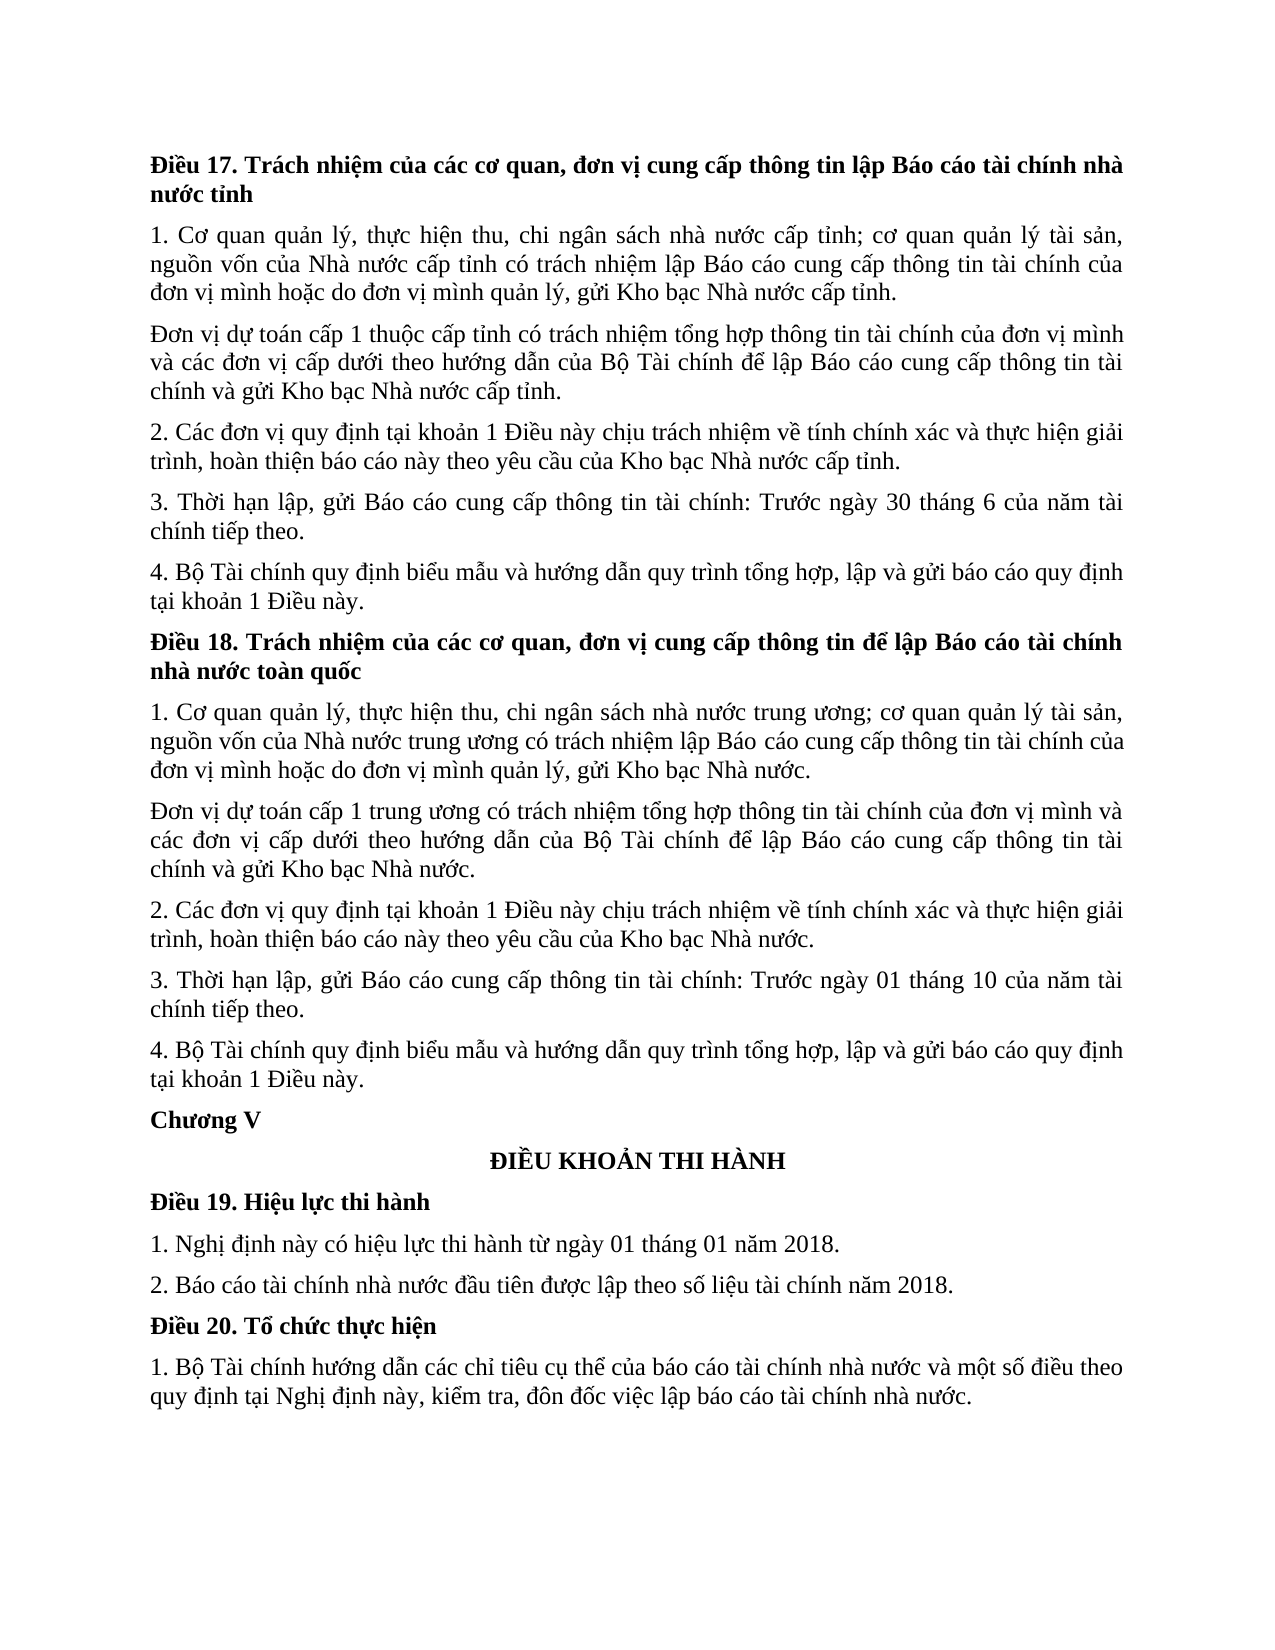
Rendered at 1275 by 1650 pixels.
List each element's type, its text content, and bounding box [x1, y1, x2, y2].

text 1. Cơ quan quản lý, thực hiện thu, chi ngân sách nhà nước trung ương; cơ quan quản lý tài sản, nguồn vốn của Nhà nước trung ương có trách nhiệm lập Báo cáo cung cấp thông tin tài chính của đơn vị mình hoặc do đơn vị mình quản lý, gửi Kho bạc Nhà nước. [150, 697, 1125, 784]
text ĐIỀU KHOẢN THI HÀNH [150, 1146, 1125, 1175]
text Đơn vị dự toán cấp 1 thuộc cấp tỉnh có trách nhiệm tổng hợp thông tin tài chính của đơn vị mình và các đơn vị cấp dưới theo hướng dẫn của Bộ Tài chính để lập Báo cáo cung cấp thông tin tài chính và gửi Kho bạc Nhà nước cấp tỉnh. [150, 319, 1125, 405]
text 1. Cơ quan quản lý, thực hiện thu, chi ngân sách nhà nước cấp tỉnh; cơ quan quản lý tài sản, nguồn vốn của Nhà nước cấp tỉnh có trách nhiệm lập Báo cáo cung cấp thông tin tài chính của đơn vị mình hoặc do đơn vị mình quản lý, gửi Kho bạc Nhà nước cấp tỉnh. [150, 220, 1125, 306]
text 4. Bộ Tài chính quy định biểu mẫu và hướng dẫn quy trình tổng hợp, lập và gửi báo cáo quy định tại khoản 1 Điều này. [150, 1035, 1125, 1092]
text 3. Thời hạn lập, gửi Báo cáo cung cấp thông tin tài chính: Trước ngày 01 tháng 10 của năm tài chính tiếp theo. [150, 965, 1125, 1022]
text 3. Thời hạn lập, gửi Báo cáo cung cấp thông tin tài chính: Trước ngày 30 tháng 6 của năm tài chính tiếp theo. [150, 487, 1125, 545]
text 1. Nghị định này có hiệu lực thi hành từ ngày 01 tháng 01 năm 2018. [150, 1229, 1125, 1257]
text Đơn vị dự toán cấp 1 trung ương có trách nhiệm tổng hợp thông tin tài chính của đơn vị mình và các đơn vị cấp dưới theo hướng dẫn của Bộ Tài chính để lập Báo cáo cung cấp thông tin tài chính và gửi Kho bạc Nhà nước. [150, 796, 1125, 882]
text 2. Các đơn vị quy định tại khoản 1 Điều này chịu trách nhiệm về tính chính xác và thực hiện giải trình, hoàn thiện báo cáo này theo yêu cầu của Kho bạc Nhà nước cấp tỉnh. [150, 417, 1125, 475]
text Điều 18. Trách nhiệm của các cơ quan, đơn vị cung cấp thông tin để lập Báo cáo tài chính nhà nước toàn quốc [150, 627, 1125, 685]
text 1. Bộ Tài chính hướng dẫn các chỉ tiêu cụ thể của báo cáo tài chính nhà nước và một số điều theo quy định tại Nghị định này, kiểm tra, đôn đốc việc lập báo cáo tài chính nhà nước. [150, 1352, 1125, 1410]
text Điều 19. Hiệu lực thi hành [150, 1187, 1125, 1216]
text 4. Bộ Tài chính quy định biểu mẫu và hướng dẫn quy trình tổng hợp, lập và gửi báo cáo quy định tại khoản 1 Điều này. [150, 557, 1125, 615]
text Điều 20. Tổ chức thực hiện [150, 1311, 1125, 1340]
text Điều 17. Trách nhiệm của các cơ quan, đơn vị cung cấp thông tin lập Báo cáo tài chính nhà nước tỉnh [150, 150, 1125, 207]
text 2. Các đơn vị quy định tại khoản 1 Điều này chịu trách nhiệm về tính chính xác và thực hiện giải trình, hoàn thiện báo cáo này theo yêu cầu của Kho bạc Nhà nước. [150, 895, 1125, 952]
text Chương V [150, 1105, 1125, 1134]
text 2. Báo cáo tài chính nhà nước đầu tiên được lập theo số liệu tài chính năm 2018. [150, 1270, 1125, 1299]
